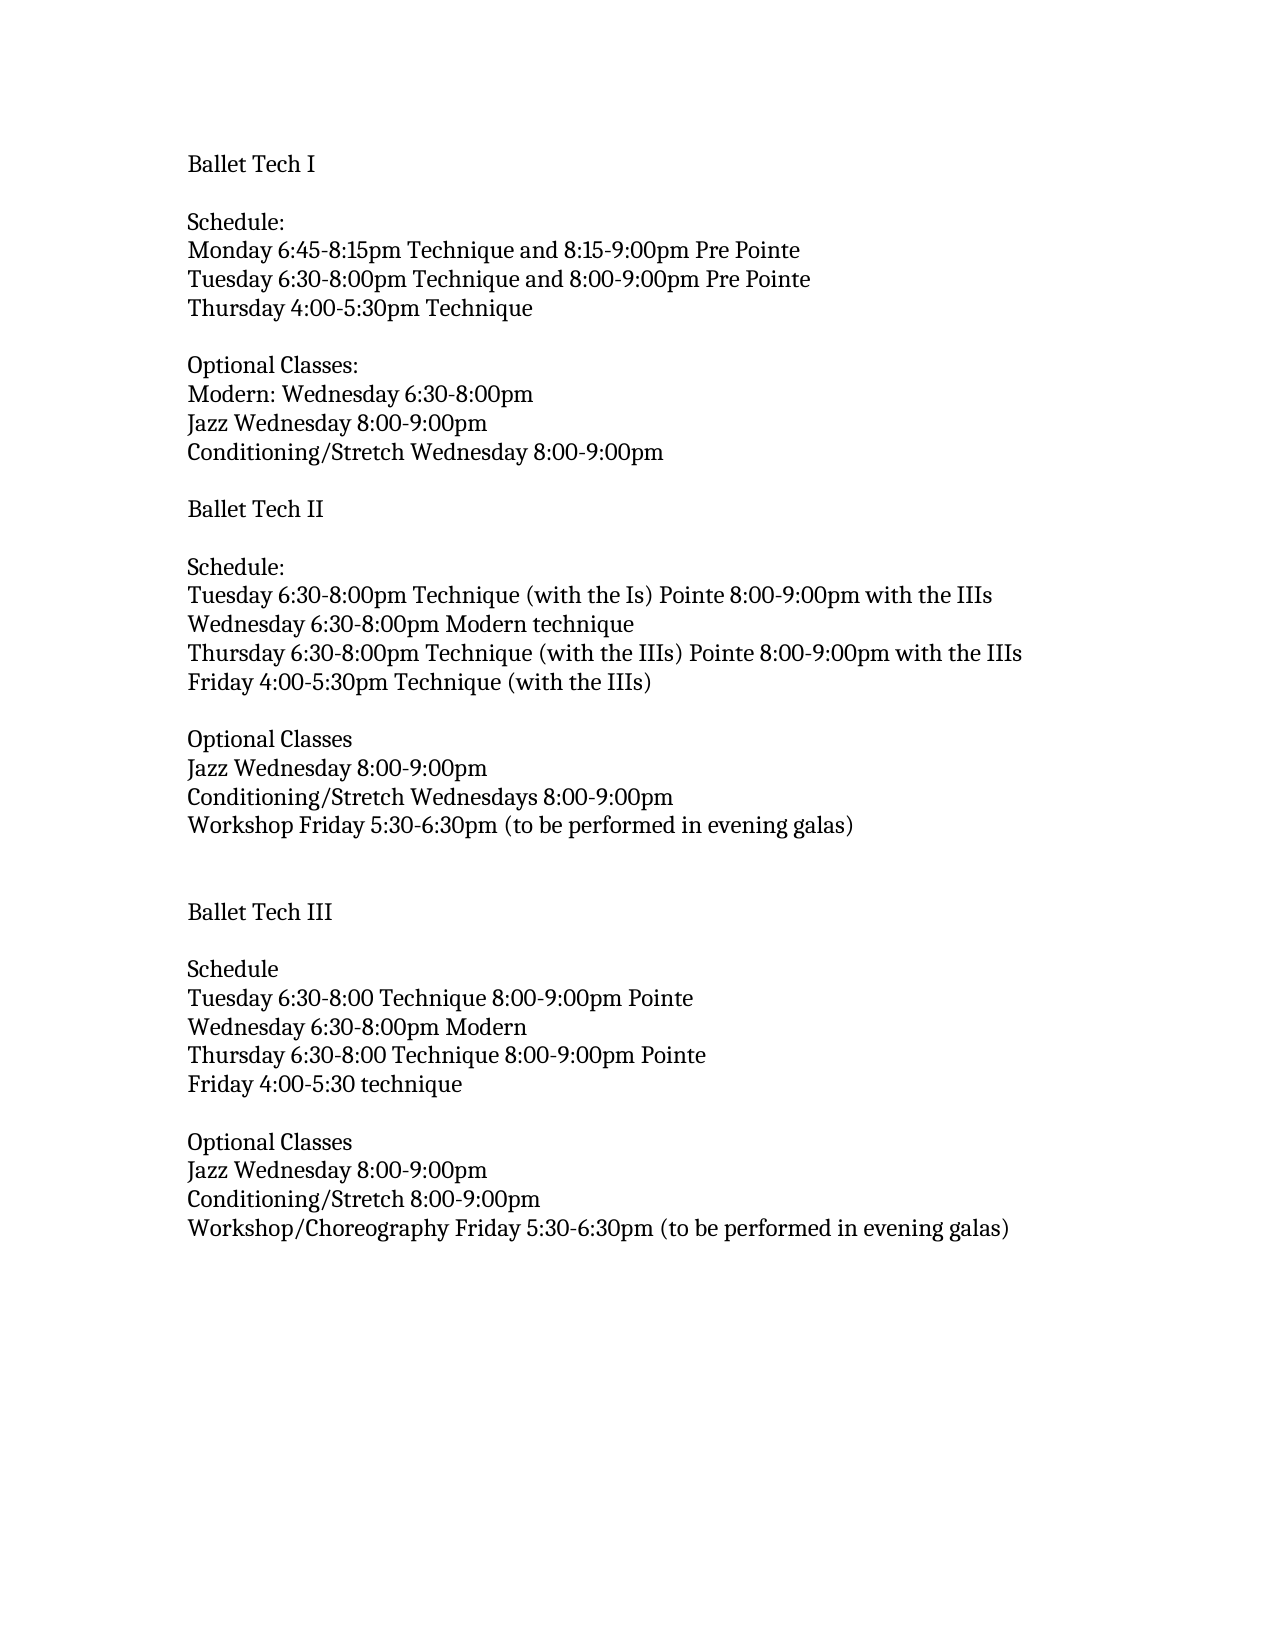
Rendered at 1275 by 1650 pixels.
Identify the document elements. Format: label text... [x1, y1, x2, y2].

text Schedule [187, 955, 1087, 984]
text Jazz Wednesday 8:00-9:00pm [187, 754, 1087, 782]
text Monday 6:45-8:15pm Technique and 8:15-9:00pm Pre Pointe [187, 236, 1087, 265]
text Tuesday 6:30-8:00 Technique 8:00-9:00pm Pointe [187, 984, 1087, 1012]
text Friday 4:00-5:30pm Technique (with the IIIs) [187, 667, 1087, 696]
text Workshop Friday 5:30-6:30pm (to be performed in evening galas) [187, 811, 1087, 840]
text Modern: Wednesday 6:30-8:00pm [187, 380, 1087, 409]
text Thursday 6:30-8:00 Technique 8:00-9:00pm Pointe [187, 1041, 1087, 1070]
text Conditioning/Stretch Wednesdays 8:00-9:00pm [187, 782, 1087, 811]
text Optional Classes [187, 725, 1087, 754]
text Ballet Tech I [187, 150, 1087, 179]
text Conditioning/Stretch Wednesday 8:00-9:00pm [187, 437, 1087, 466]
text Ballet Tech III [187, 897, 1087, 926]
text Tuesday 6:30-8:00pm Technique and 8:00-9:00pm Pre Pointe [187, 265, 1087, 294]
text Tuesday 6:30-8:00pm Technique (with the Is) Pointe 8:00-9:00pm with the IIIs [187, 581, 1087, 610]
text Wednesday 6:30-8:00pm Modern [187, 1012, 1087, 1041]
text Jazz Wednesday 8:00-9:00pm [187, 409, 1087, 437]
text Friday 4:00-5:30 technique [187, 1070, 1087, 1099]
text Workshop/Choreography Friday 5:30-6:30pm (to be performed in evening galas) [187, 1214, 1087, 1242]
text Conditioning/Stretch 8:00-9:00pm [187, 1185, 1087, 1214]
text Optional Classes [187, 1127, 1087, 1156]
text Optional Classes: [187, 351, 1087, 380]
text Thursday 6:30-8:00pm Technique (with the IIIs) Pointe 8:00-9:00pm with the IIIs [187, 639, 1087, 667]
text Wednesday 6:30-8:00pm Modern technique [187, 610, 1087, 639]
text Schedule: [187, 552, 1087, 581]
text Schedule: [187, 207, 1087, 236]
text Jazz Wednesday 8:00-9:00pm [187, 1156, 1087, 1185]
text Thursday 4:00-5:30pm Technique [187, 294, 1087, 322]
text Ballet Tech II [187, 495, 1087, 524]
